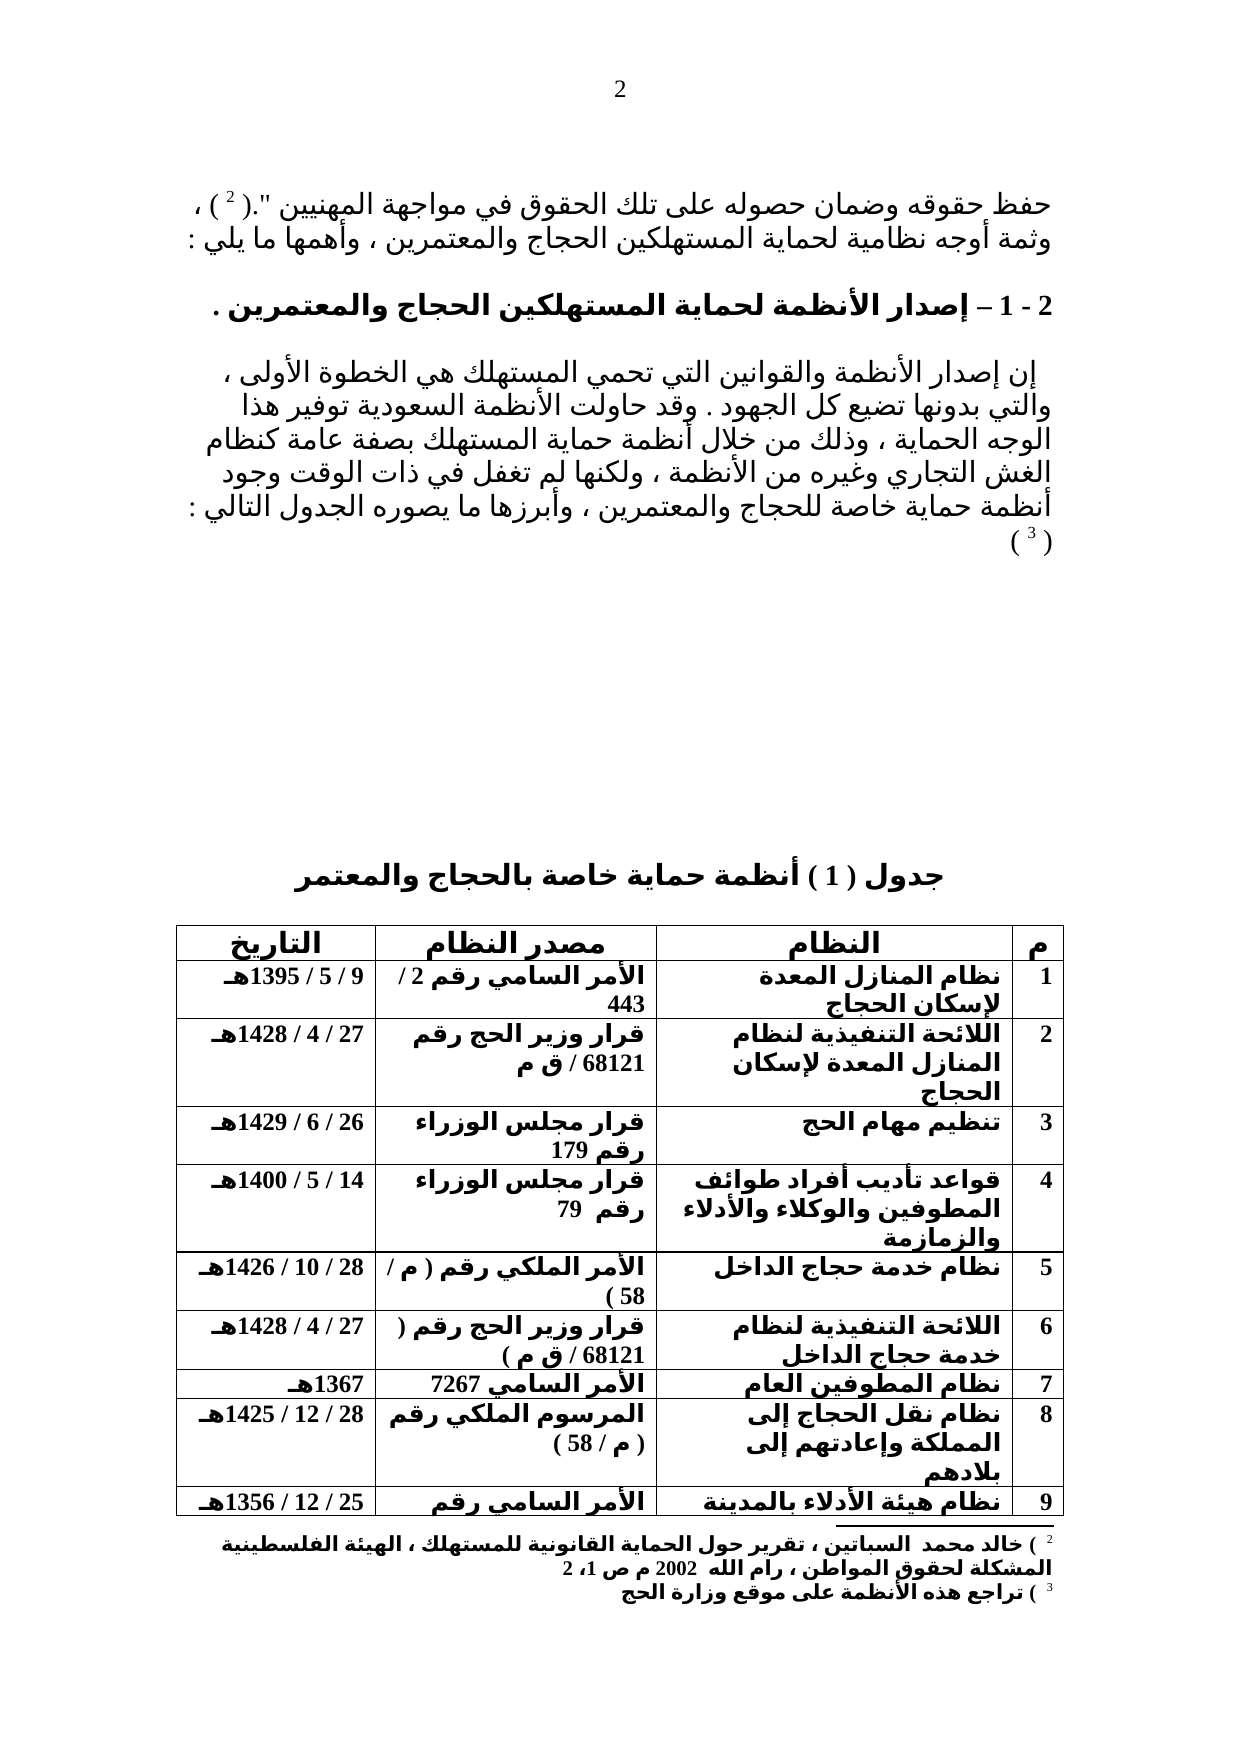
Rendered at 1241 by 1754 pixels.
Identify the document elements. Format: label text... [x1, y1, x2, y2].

table_cell 28 / 10 / 1426هـ [177, 1253, 375, 1310]
table_cell الأمر الملكي رقم ( م / 58 ) [376, 1253, 656, 1310]
table_cell 25 / 12 / 1356هـ [177, 1487, 375, 1515]
table_header النظام [657, 926, 1012, 960]
table_cell قرار مجلس الوزراء رقم 79 [376, 1165, 656, 1251]
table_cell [376, 1487, 656, 1515]
table_cell 28 / 12 / 1425هـ [177, 1399, 375, 1486]
table_cell 1 [1013, 961, 1063, 1018]
table_header م [1013, 926, 1063, 960]
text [187, 187, 1053, 254]
table_header مصدر النظام [376, 926, 656, 960]
table_cell الأمر السامي رقم 2 / 443 [376, 961, 656, 1018]
table_cell نظام المطوفين العام [657, 1370, 1012, 1398]
table_cell 26 / 6 / 1429هـ [177, 1107, 375, 1164]
table_cell الأمر السامي 7267 [376, 1370, 656, 1398]
table_cell 1367هـ [177, 1370, 375, 1398]
table_cell نظام المنازل المعدة لإسكان الحجاج [657, 961, 1012, 1018]
text 2 - 1 – إصدار الأنظمة لحماية المستهلكين الحجاج والمعتمرين . [187, 288, 1053, 321]
table_cell 6 [1013, 1311, 1063, 1368]
table_cell قرار مجلس الوزراء رقم 179 [376, 1107, 656, 1164]
text جدول ( 1 ) أنظمة حماية خاصة بالحجاج والمعتمر [187, 858, 1053, 892]
table_cell 2 [1013, 1019, 1063, 1106]
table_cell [657, 1487, 1012, 1515]
table_cell اللائحة التنفيذية لنظام خدمة حجاج الداخل [657, 1311, 1012, 1368]
table_cell قرار وزير الحج رقم 68121 / ق م [376, 1019, 656, 1106]
table_cell نظام خدمة حجاج الداخل [657, 1253, 1012, 1310]
text إن إصدار الأنظمة والقوانين التي تحمي المستهلك هي الخطوة الأولى ، والتي بدونها تضيع كل الجهود . وقد حاولت الأنظمة السعودية توفير هذا الوجه الحماية ، وذلك من خلال أنظمة حماية المستهلك بصفة عامة كنظام الغش التجاري وغيره من الأنظمة ، ولكنها لم تغفل في ذات الوقت وجود أنظمة حماية خاصة للحجاج والمعتمرين ، وأبرزها ما يصوره الجدول التالي : ( ) [187, 355, 1053, 556]
table_cell 8 [1013, 1399, 1063, 1486]
table_cell قرار وزير الحج رقم ( 68121 / ق م ) [376, 1311, 656, 1368]
table_cell المرسوم الملكي رقم ( م / 58 ) [376, 1399, 656, 1486]
table_header التاريخ [177, 926, 375, 960]
table_cell 27 / 4 / 1428هـ [177, 1311, 375, 1368]
table_cell 7 [1013, 1370, 1063, 1398]
table_cell 14 / 5 / 1400هـ [177, 1165, 375, 1251]
table_cell قواعد تأديب أفراد طوائف المطوفين والوكلاء والأدلاء والزمازمة [657, 1165, 1012, 1251]
table_cell اللائحة التنفيذية لنظام المنازل المعدة لإسكان الحجاج [657, 1019, 1012, 1106]
table_cell 27 / 4 / 1428هـ [177, 1019, 375, 1106]
table_cell 9 / 5 / 1395هـ [177, 961, 375, 1018]
table_cell 5 [1013, 1253, 1063, 1310]
table_cell نظام نقل الحجاج إلى المملكة وإعادتهم إلى بلادهم [657, 1399, 1012, 1486]
table_cell تنظيم مهام الحج [657, 1107, 1012, 1164]
table_cell 4 [1013, 1165, 1063, 1251]
table_cell 3 [1013, 1107, 1063, 1164]
table_cell 9 [1013, 1487, 1063, 1515]
